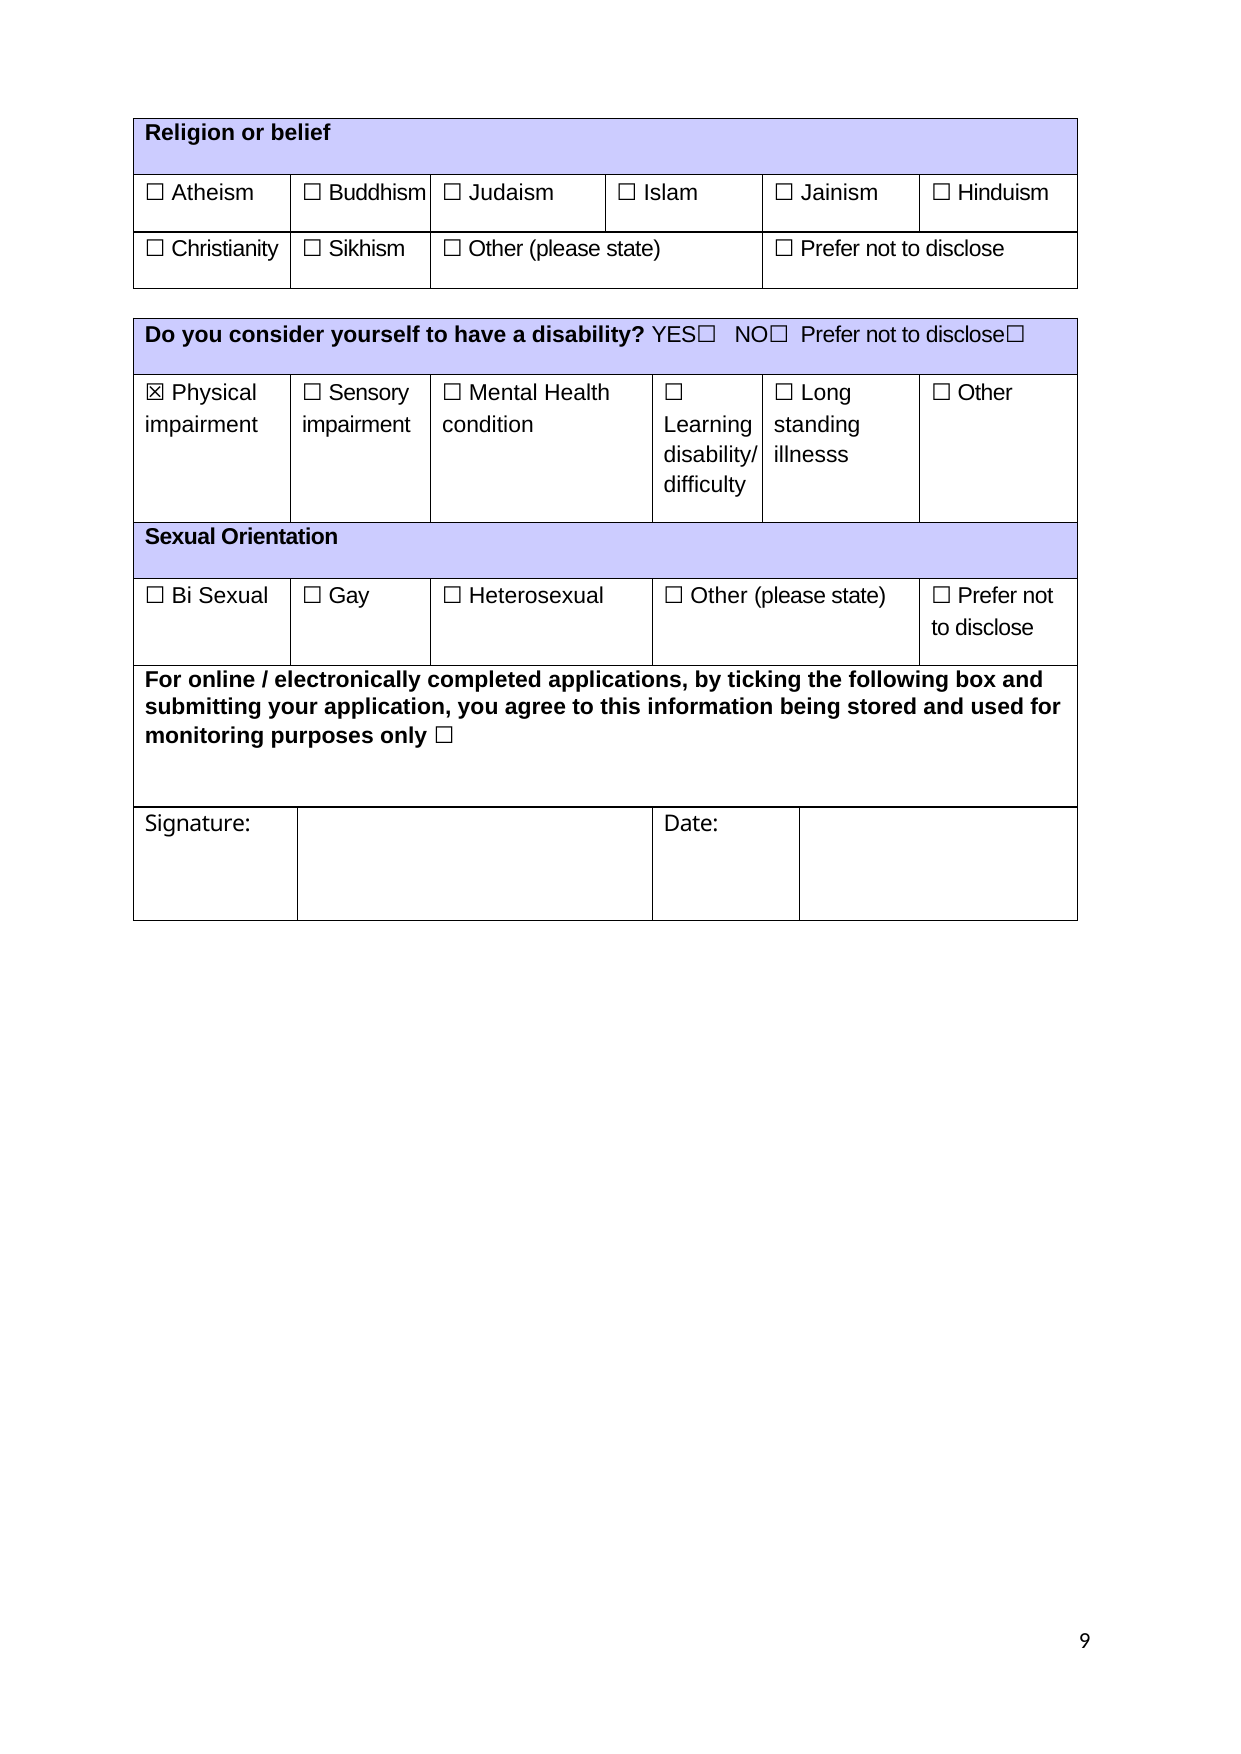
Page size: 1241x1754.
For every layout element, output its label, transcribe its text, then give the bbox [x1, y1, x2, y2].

table_cell Judaism [431, 175, 605, 231]
table_cell Learning disability/difficulty [653, 375, 762, 522]
table_cell Islam [606, 175, 762, 231]
table_cell Other [920, 375, 1077, 522]
table_cell Bi Sexual [134, 579, 290, 665]
table_cell [800, 808, 1077, 920]
table_cell Sikhism [291, 233, 430, 288]
table_cell Christianity [134, 233, 290, 288]
table_cell Hinduism [920, 175, 1077, 231]
table_cell Physical impairment [134, 375, 290, 522]
table_cell Sexual Orientation [134, 523, 1077, 578]
table_cell Other (please state) [653, 579, 919, 665]
table_cell For online / electronically completed applications, by ticking the following box and submitting your application, you agree to this information being stored and used for monitoring purposes only [134, 666, 1077, 806]
table_cell Heterosexual [431, 579, 652, 665]
table_cell Buddhism [291, 175, 430, 231]
table_header Do you consider yourself to have a disability? YES NO Prefer not to disclose [134, 319, 1077, 374]
table_header Religion or belief [134, 119, 1077, 174]
table_cell Atheism [134, 175, 290, 231]
table_cell Sensory impairment [291, 375, 430, 522]
table_cell Prefer not to disclose [920, 579, 1077, 665]
table_cell Jainism [763, 175, 919, 231]
table_cell Date: [653, 808, 799, 920]
table_cell Other (please state) [431, 233, 762, 288]
table_cell Gay [291, 579, 430, 665]
table_cell Signature: [134, 808, 297, 920]
table_cell [298, 808, 652, 920]
table_cell Mental Health condition [431, 375, 652, 522]
table_cell Prefer not to disclose [763, 233, 1077, 288]
table_cell Long standing illnesss [763, 375, 919, 522]
